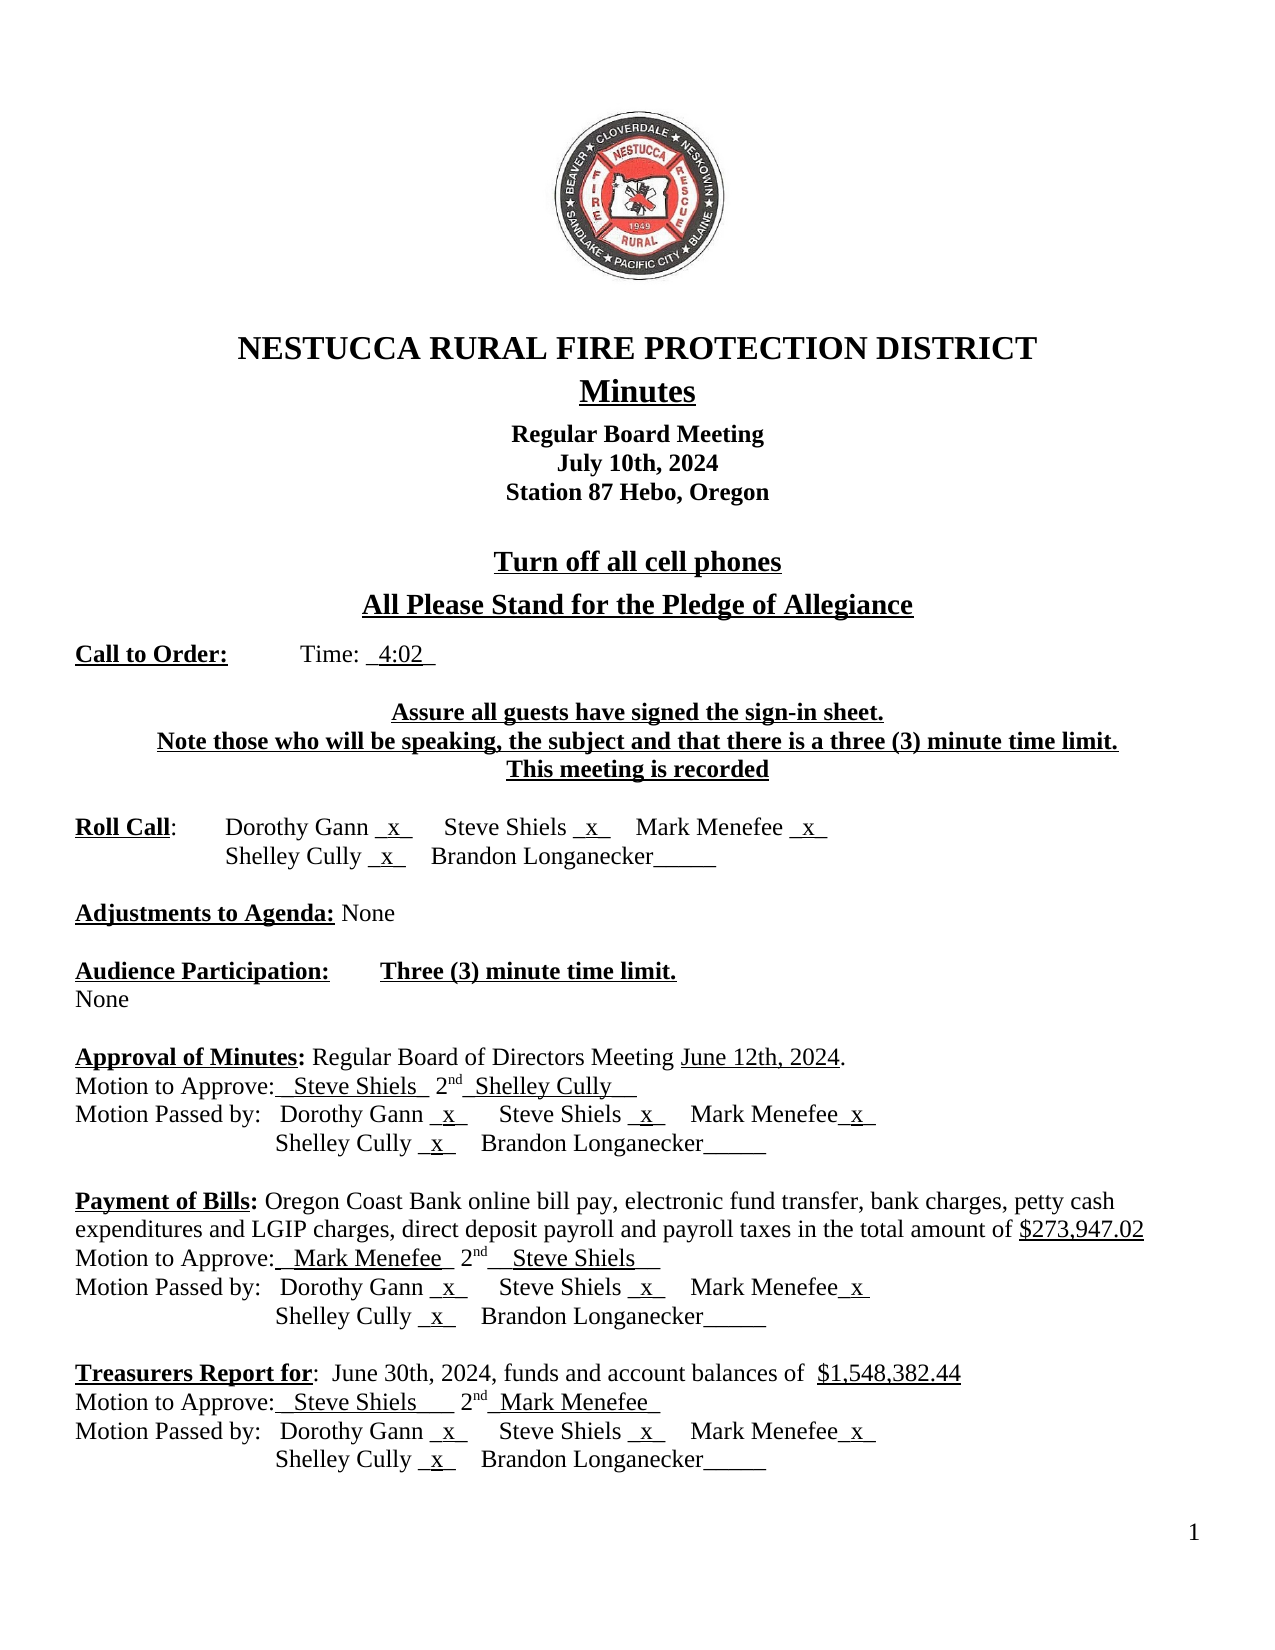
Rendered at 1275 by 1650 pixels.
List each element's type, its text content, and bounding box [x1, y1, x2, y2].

text Roll Call: Dorothy Gann _x_ Steve Shiels _x_ Mark Menefee _x_ [75, 812, 1200, 841]
text Shelley Cully _x_ Brandon Longanecker_____ [150, 1301, 1200, 1329]
text Payment of Bills: Oregon Coast Bank online bill pay, electronic fund transfer, bank charges, petty cash expenditures and LGIP charges, direct deposit payroll and payroll taxes in the total amount of $273,947.02 [75, 1186, 1200, 1243]
text Turn off all cell phones [75, 544, 1200, 577]
text Treasurers Report for: June 30th, 2024, funds and account balances of $1,548,382.44 [75, 1358, 1200, 1387]
text Note those who will be speaking, the subject and that there is a three (3) minute time limit. [75, 726, 1200, 754]
text Motion Passed by: Dorothy Gann _x_ Steve Shiels _x_ Mark Menefee_x [75, 1272, 1200, 1301]
text July 10th, 2024 [75, 448, 1200, 477]
text Minutes [75, 371, 1200, 409]
text NESTUCCA RURAL PROTECTION DISTRICT [75, 328, 1200, 366]
text Motion Passed by: Dorothy Gann _x_ Steve Shiels _x_ Mark Menefee_x_ [75, 1099, 1200, 1128]
text Adjustments to Agenda: None [75, 898, 1200, 927]
text Shelley Cully _x_ Brandon Longanecker_____ [150, 1128, 1200, 1157]
picture [530, 103, 745, 290]
text None [75, 984, 1200, 1013]
text Regular Board Meeting [75, 419, 1200, 448]
text Shelley Cully _x_ Brandon Longanecker_____ [150, 1444, 1200, 1473]
text This meeting is recorded [75, 754, 1200, 783]
text Motion to Approve: _Steve Shiels_ 2nd_Shelley Cully__ [75, 1071, 1200, 1099]
text Approval of Minutes: Regular Board of Directors Meeting June 12th, 2024. [75, 1042, 1200, 1071]
text Motion Passed by: Dorothy Gann _x_ Steve Shiels _x_ Mark Menefee_x_ [75, 1416, 1200, 1444]
text Assure all guests have signed the sign-in sheet. [75, 697, 1200, 726]
text Shelley Cully _x_ Brandon Longanecker_____ [150, 841, 1200, 869]
text All Please Stand for the Pledge of Allegiance [75, 587, 1200, 620]
text Motion to Approve: _Steve Shiels___ 2nd_Mark Menefee_ [75, 1387, 1200, 1416]
text Call to Order: Time: _4:02_ [75, 639, 1200, 668]
text Station 87 Hebo, Oregon [75, 477, 1200, 505]
text Motion to Approve: _Mark Menefee_ 2nd__Steve Shiels__ [75, 1243, 1200, 1272]
text Audience Participation: Three (3) minute time limit. [75, 956, 1200, 984]
